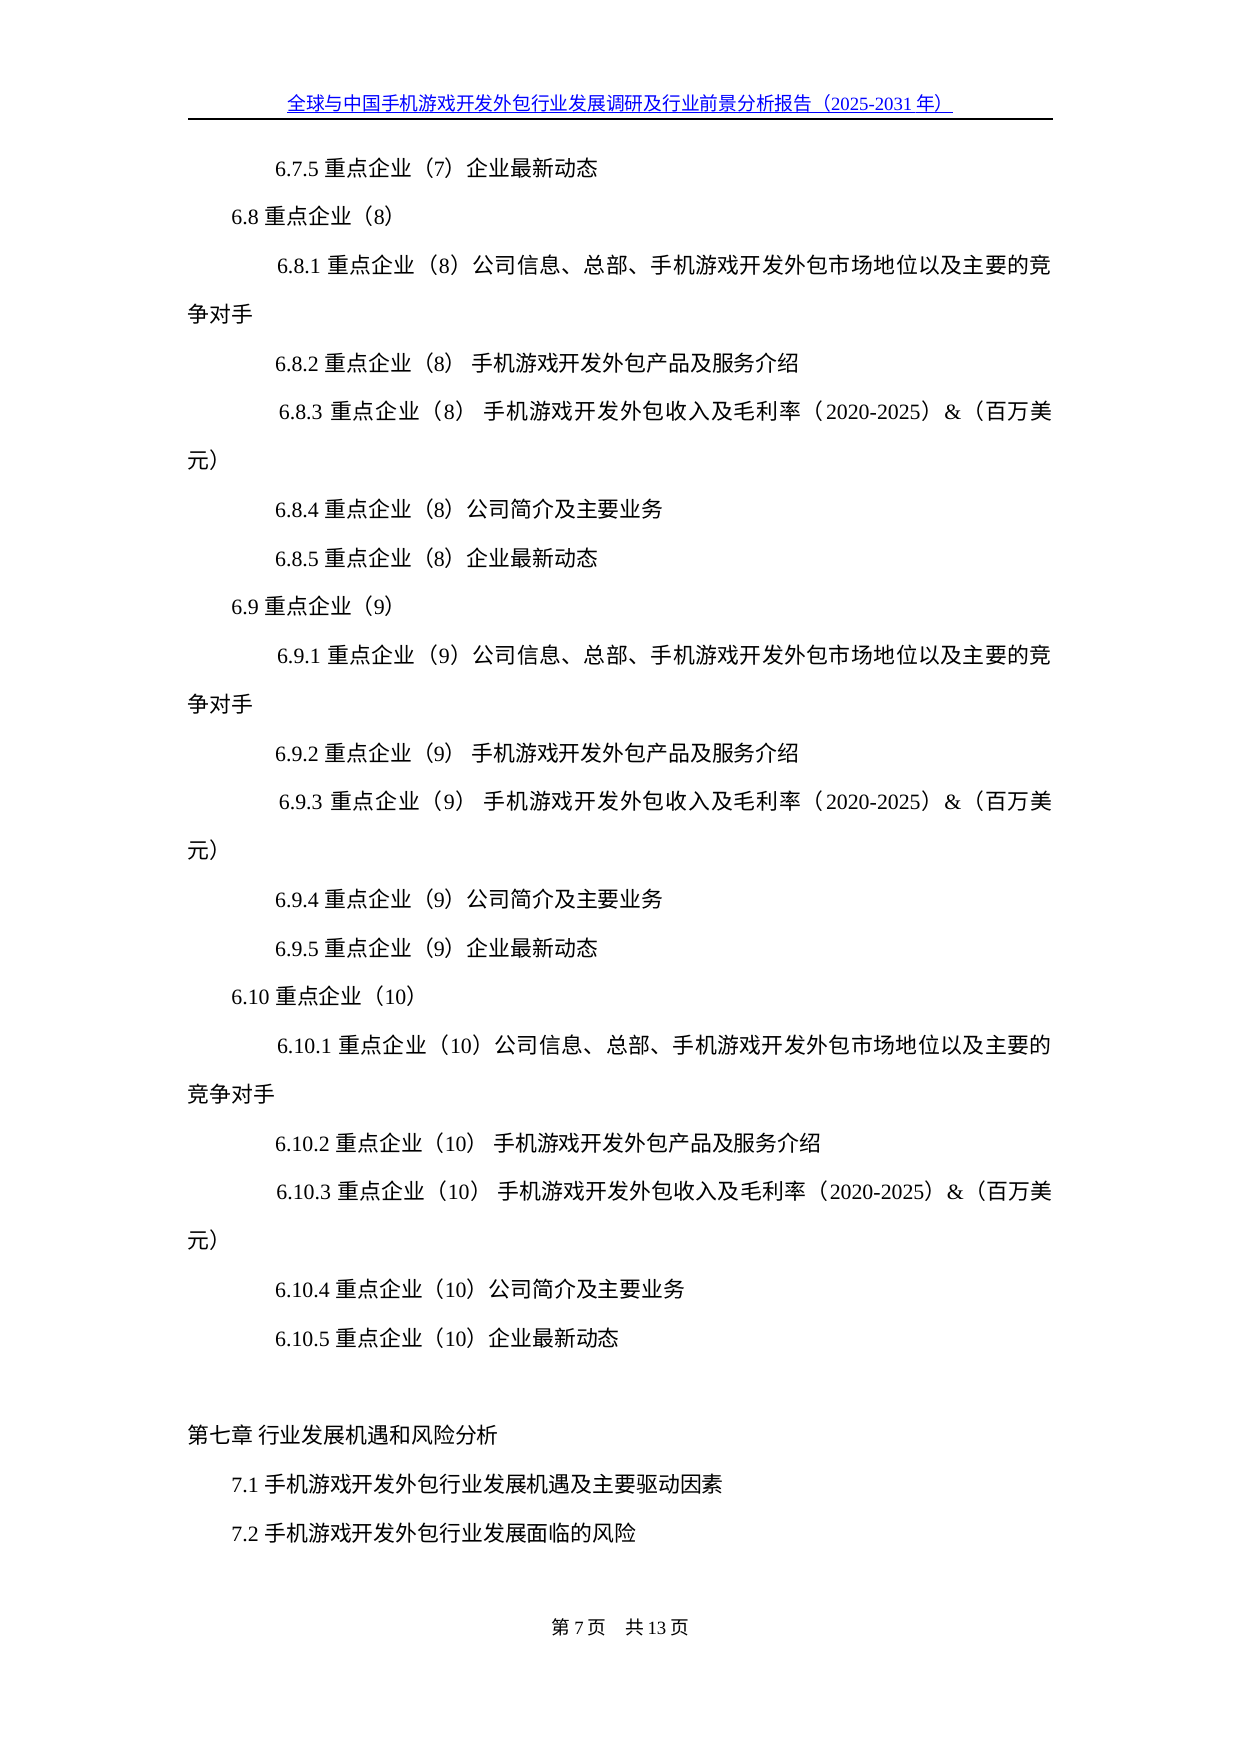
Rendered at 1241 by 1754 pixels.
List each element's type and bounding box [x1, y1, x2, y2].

text [187, 150, 1053, 1548]
